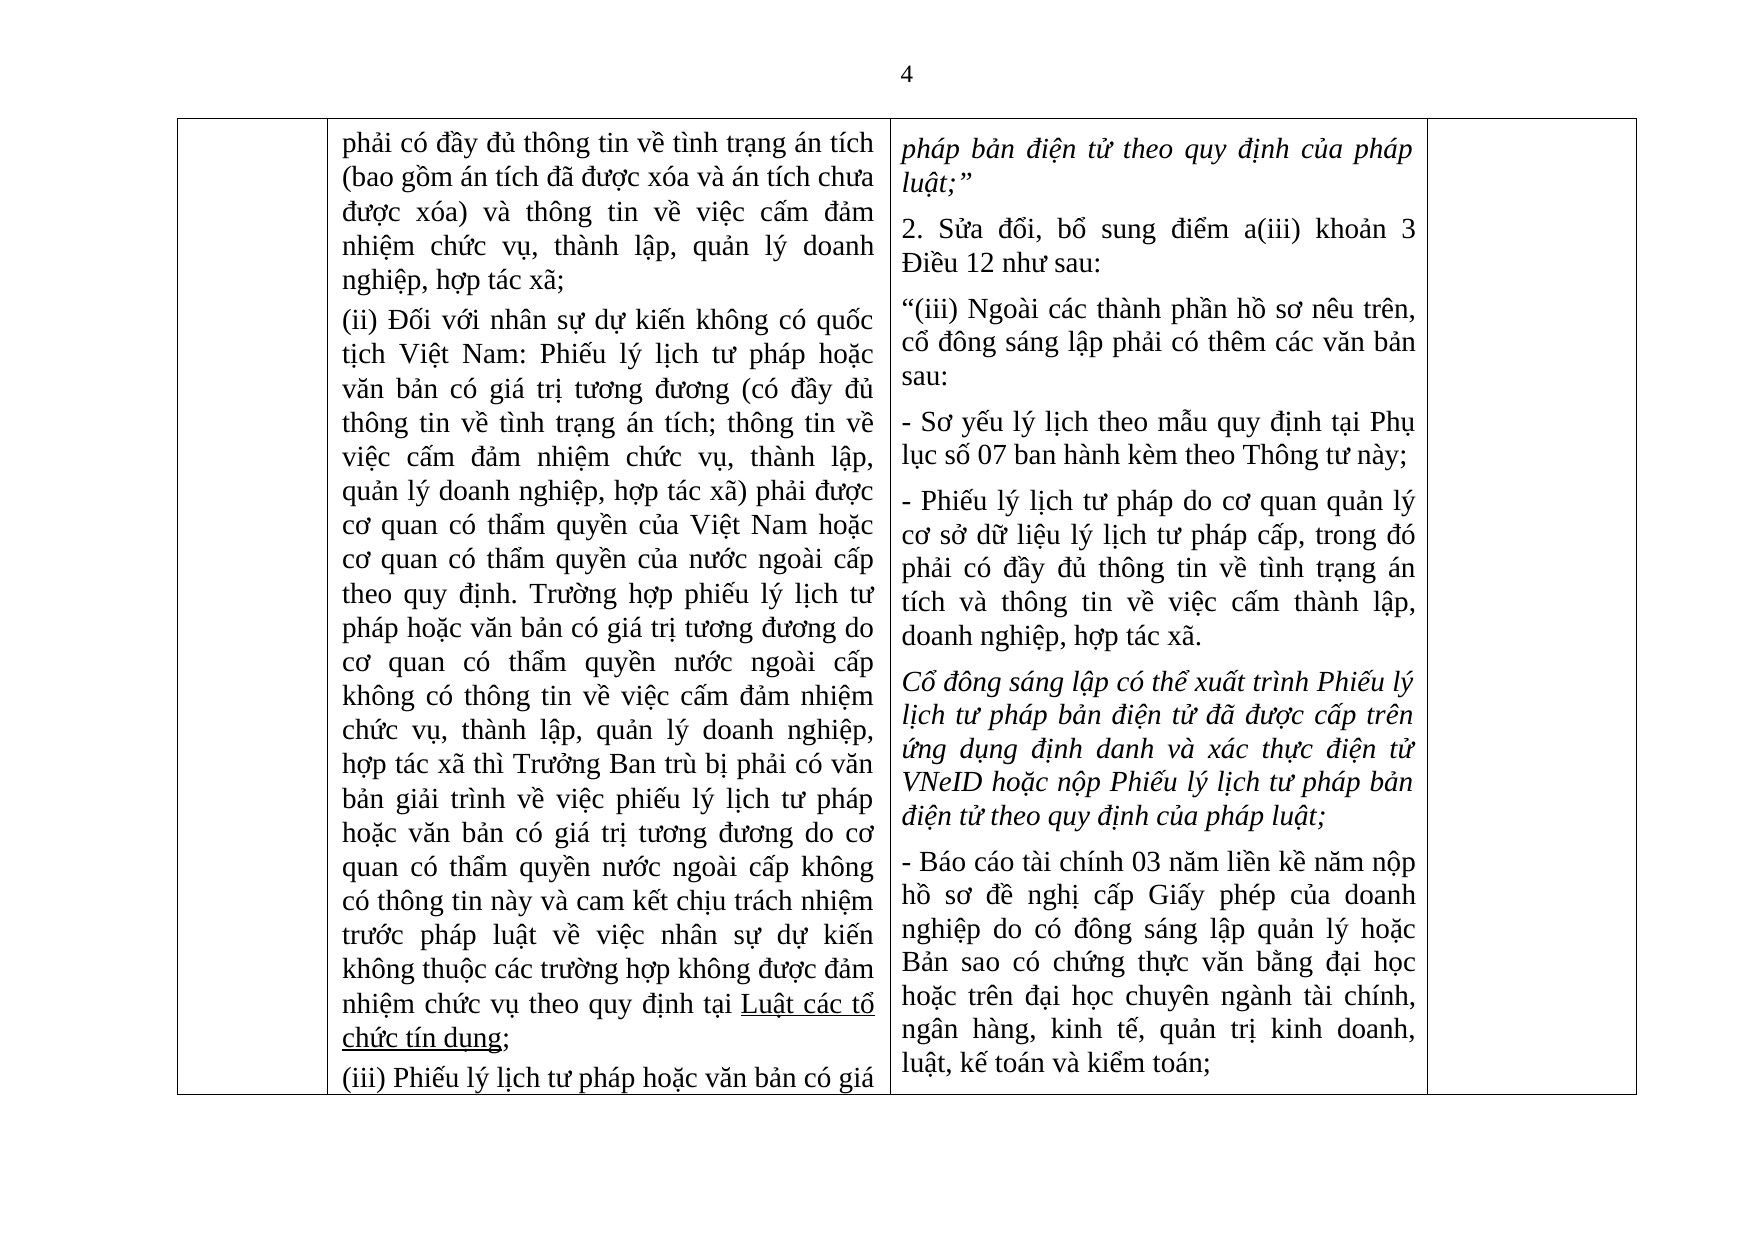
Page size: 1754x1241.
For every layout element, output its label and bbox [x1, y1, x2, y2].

table_cell [328, 119, 890, 1094]
table_cell [178, 119, 327, 1094]
table_cell [891, 119, 1427, 1094]
table_cell [1428, 119, 1636, 1094]
